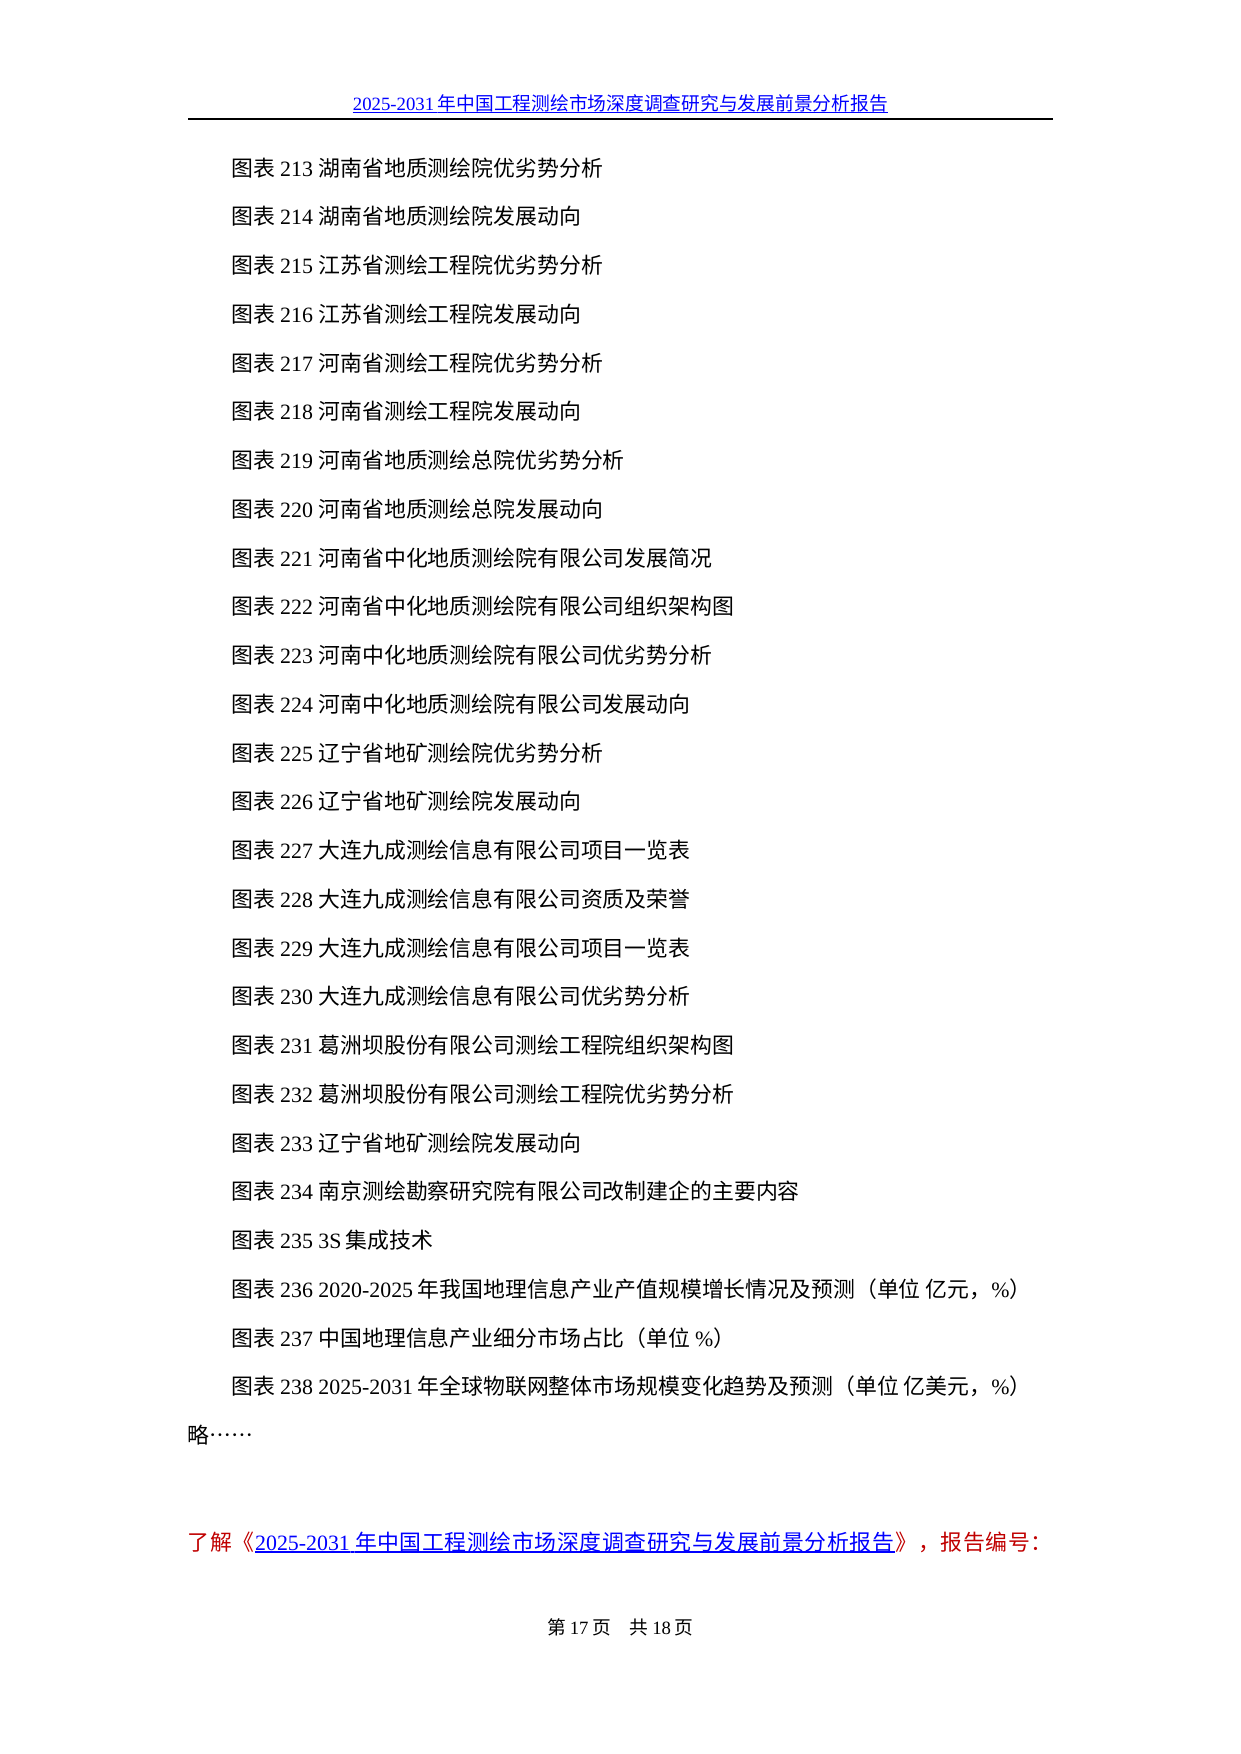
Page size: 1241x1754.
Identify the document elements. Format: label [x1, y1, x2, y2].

text [187, 150, 1053, 1450]
text [187, 1524, 1053, 1557]
